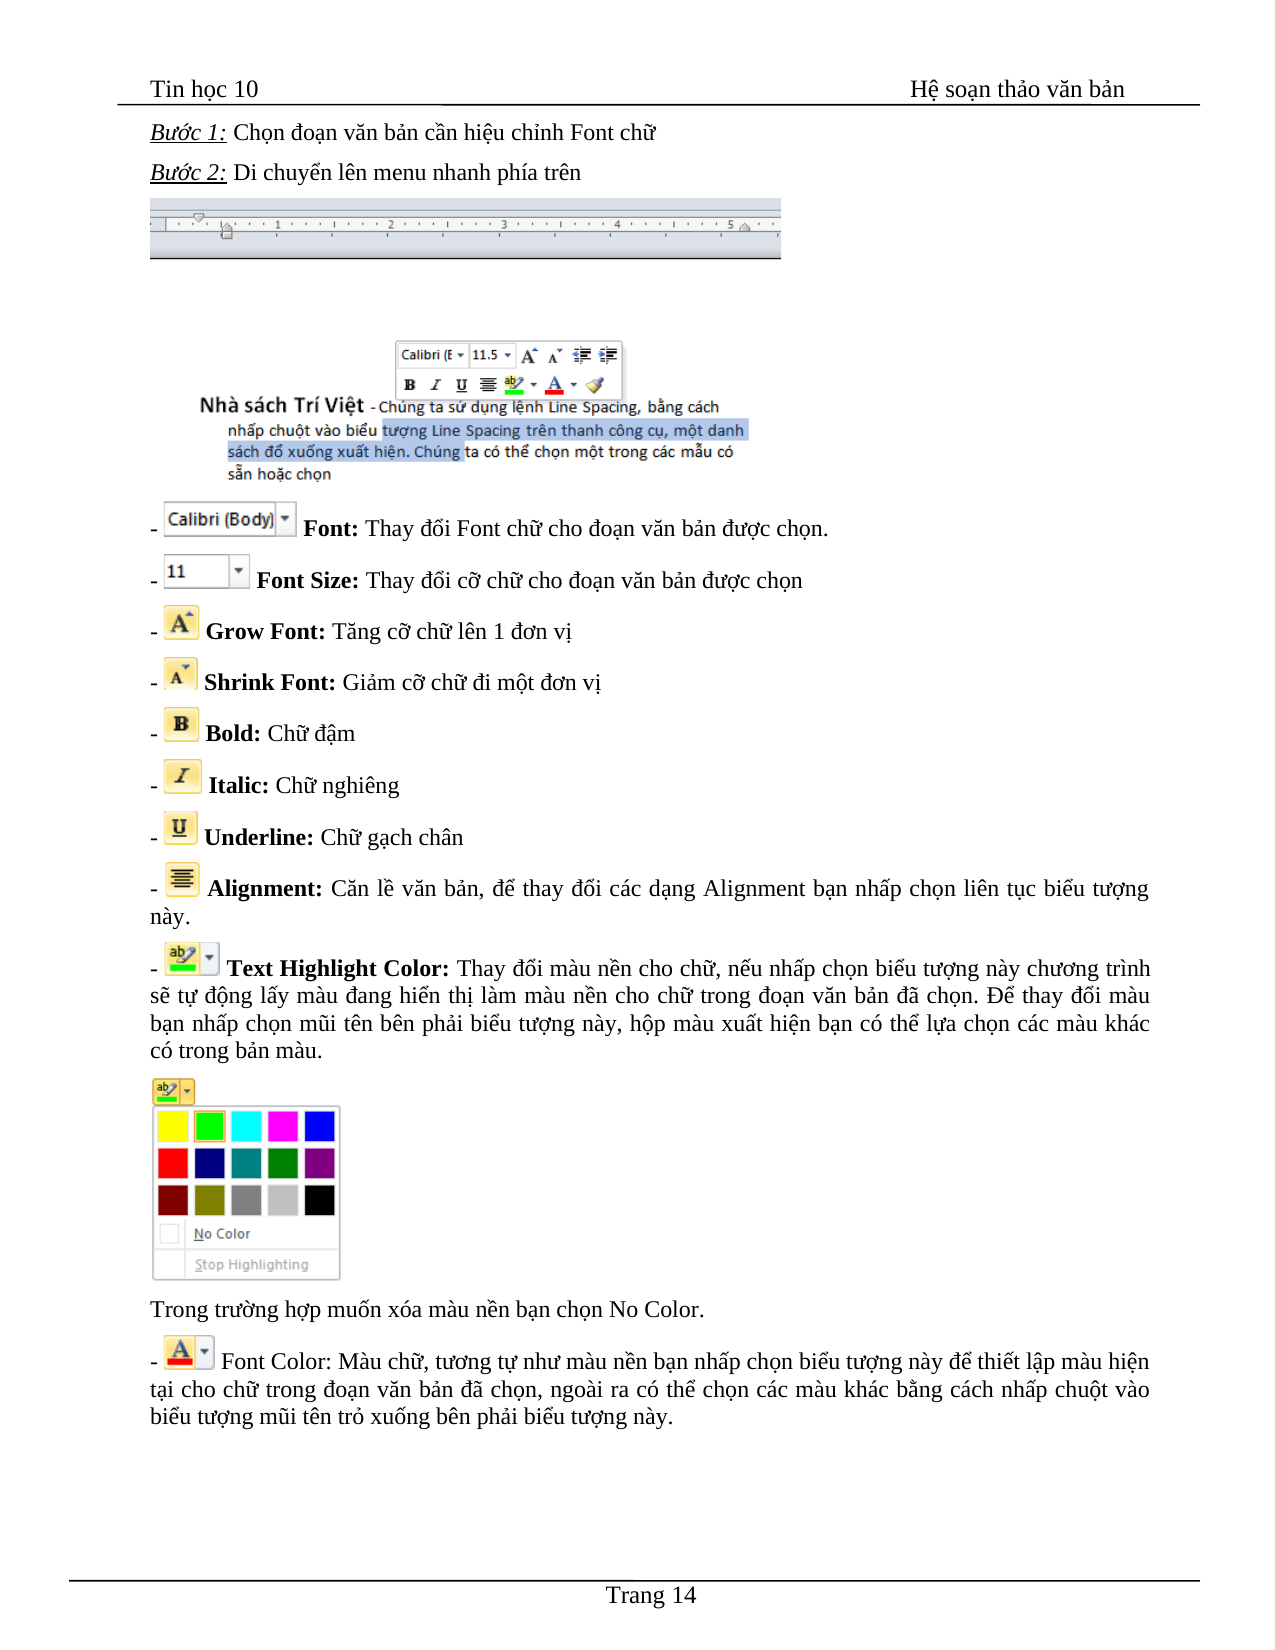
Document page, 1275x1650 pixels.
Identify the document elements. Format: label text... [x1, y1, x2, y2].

text - Alignment: Căn lề văn bản, để thay đổi các dạng Alignment bạn nhấp chọn liên tục biểu tượng này. [150, 863, 1152, 929]
text - Shrink Font: Giảm cỡ chữ đi một đơn vị [150, 657, 1152, 695]
picture [163, 707, 200, 742]
text - Italic: Chữ nghiêng [150, 759, 1152, 798]
text Bước 1: Chọn đoạn văn bản cần hiệu chỉnh Font chữ [150, 118, 1152, 146]
text - Font Size: Thay đổi cỡ chữ cho đoạn văn bản được chọn [150, 554, 1152, 593]
picture [163, 554, 251, 589]
picture [150, 198, 782, 489]
picture [163, 657, 198, 690]
text - Font: Thay đổi Font chữ cho đoạn văn bản được chọn. [150, 501, 1152, 542]
picture [164, 942, 220, 976]
picture [163, 605, 200, 640]
text - Grow Font: Tăng cỡ chữ lên 1 đơn vị [150, 606, 1152, 645]
picture [163, 501, 297, 537]
picture [163, 759, 203, 794]
text - Bold: Chữ đậm [150, 708, 1152, 747]
text - Underline: Chữ gạch chân [150, 811, 1152, 850]
picture [163, 811, 198, 845]
text - Text Highlight Color: Thay đổi màu nền cho chữ, nếu nhấp chọn biểu tượng này chương trình sẽ tự động lấy màu đang hiển thị làm màu nền cho chữ trong đoạn văn bản đã chọn. Để thay đổi màu bạn nhấp chọn mũi tên bên phải biểu tượng này, hộp màu xuất hiện bạn có thể lựa chọn các màu khác có trong bản màu. [150, 942, 1152, 1064]
picture [165, 862, 200, 897]
text Trong trường hợp muốn xóa màu nền bạn chọn No Color. [150, 1296, 1152, 1323]
picture [150, 1076, 343, 1283]
picture [163, 1335, 215, 1370]
text - Font Color: Màu chữ, tương tự như màu nền bạn nhấp chọn biểu tượng này để thiết lập màu hiện tại cho chữ trong đoạn văn bản đã chọn, ngoài ra có thể chọn các màu khác bằng cách nhấp chuột vào biểu tượng mũi tên trỏ xuống bên phải biểu tượng này. [150, 1336, 1152, 1430]
text Bước 2: Di chuyển lên menu nhanh phía trên [150, 158, 1152, 186]
